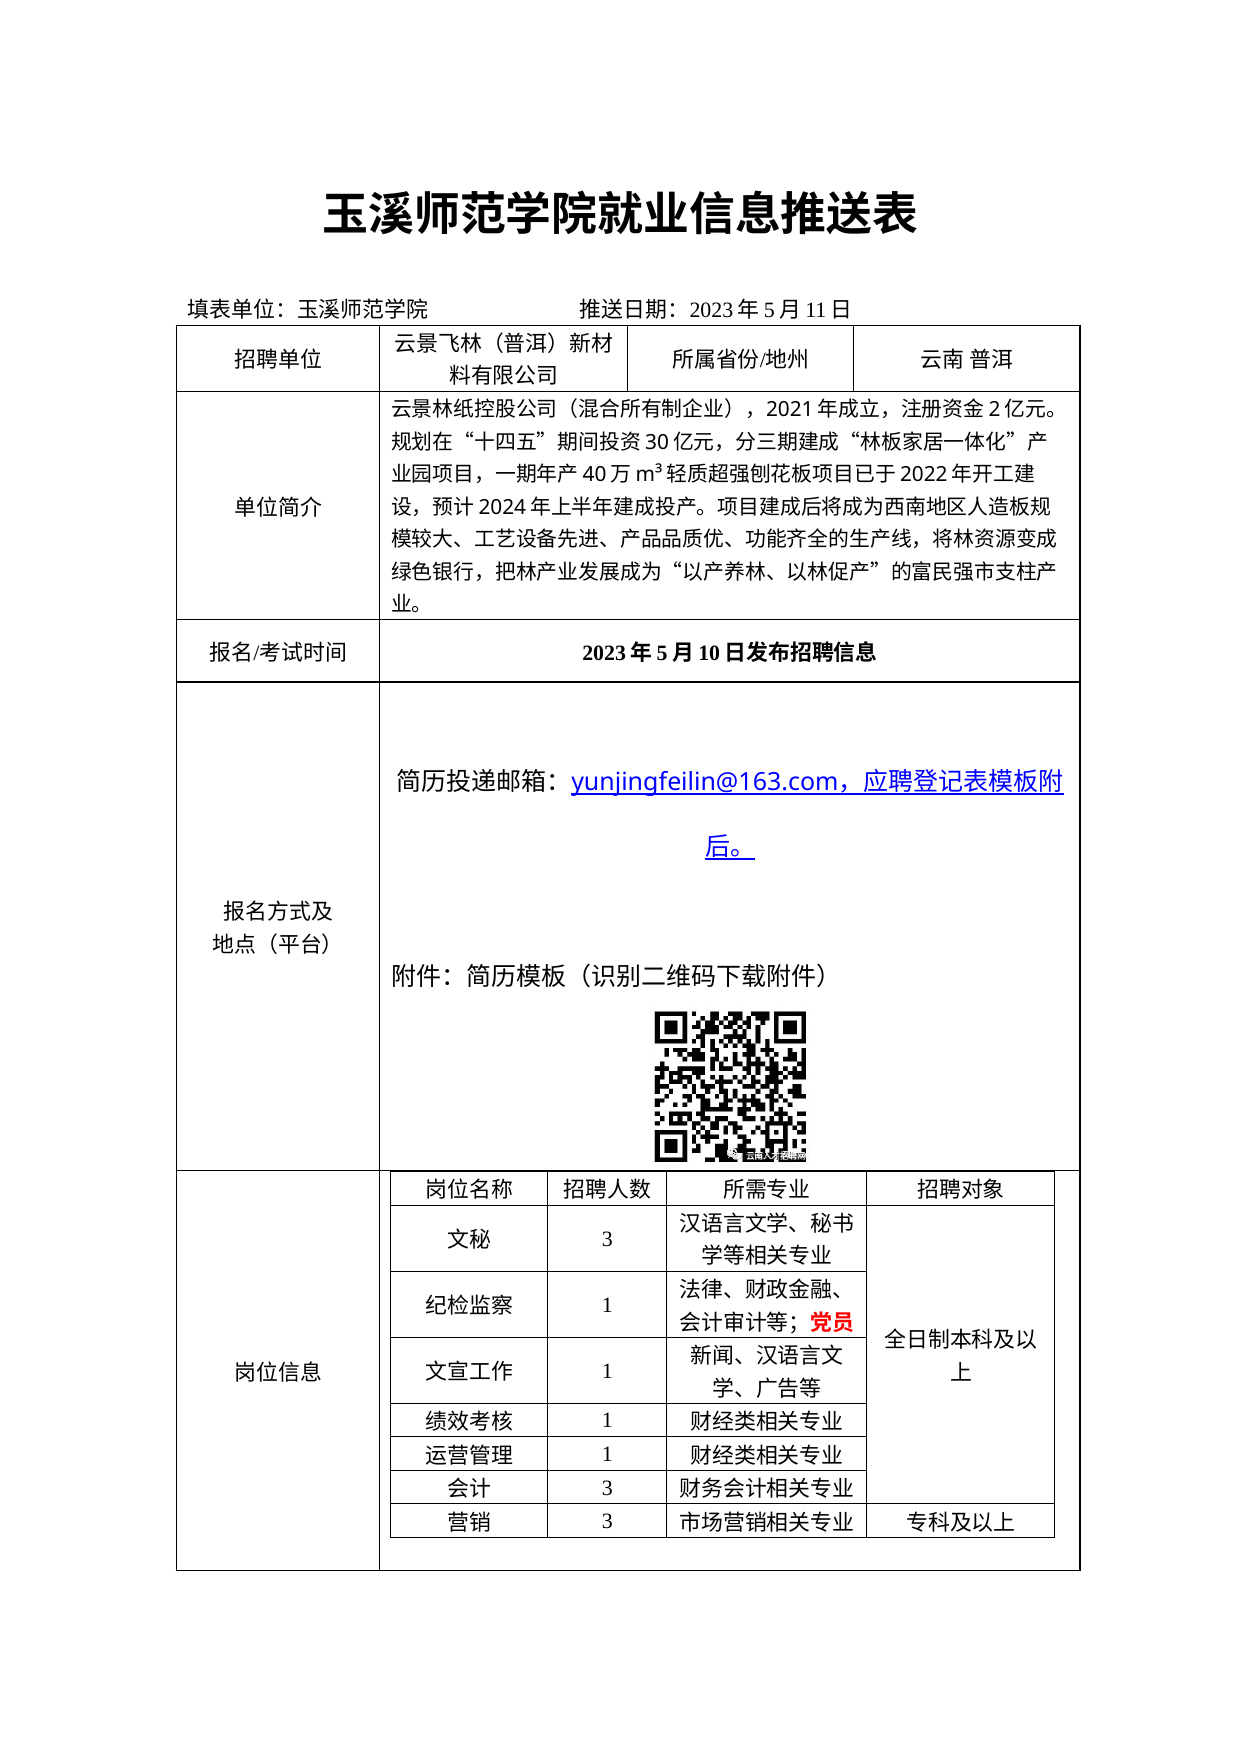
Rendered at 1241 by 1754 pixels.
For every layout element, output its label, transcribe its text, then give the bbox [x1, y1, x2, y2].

table_cell 报名方式及 地点（平台） [177, 683, 379, 1170]
table_cell 简历投递邮箱：yunjingfeilin@163.com，应聘登记表模板附后。 附件：简历模板（识别二维码下载附件） [380, 683, 1079, 1170]
table_header 云景飞林（普洱）新材料有限公司 [380, 326, 627, 391]
table_cell 2023年5月10日发布招聘信息 [380, 620, 1079, 681]
table_header 云南 普洱 [854, 326, 1079, 391]
table_cell 岗位信息 [177, 1171, 379, 1570]
table_header 招聘单位 [177, 326, 379, 391]
picture [649, 1007, 810, 1165]
text 玉溪师范学院就业信息推送表 [187, 162, 1053, 259]
table_header 所属省份/地州 [628, 326, 853, 391]
table_cell 单位简介 [177, 392, 379, 619]
table_cell 报名/考试时间 [177, 620, 379, 681]
text 填表单位：玉溪师范学院 推送日期：2023年5月11日 [187, 292, 1053, 324]
table_cell [380, 1171, 1079, 1570]
table_cell 云景林纸控股公司（混合所有制企业），2021年成立，注册资金2亿元。规划在“十四五”期间投资30亿元，分三期建成“林板家居一体化”产业园项目，一期年产40万m³轻质超强刨花板项目已于2022年开工建设，预计2024年上半年建成投产。项目建成后将成为西南地区人造板规模较大、工艺设备先进、产品品质优、功能齐全的生产线，将林资源变成绿色银行，把林产业发展成为“以产养林、以林促产”的富民强市支柱产业。 [380, 392, 1079, 619]
